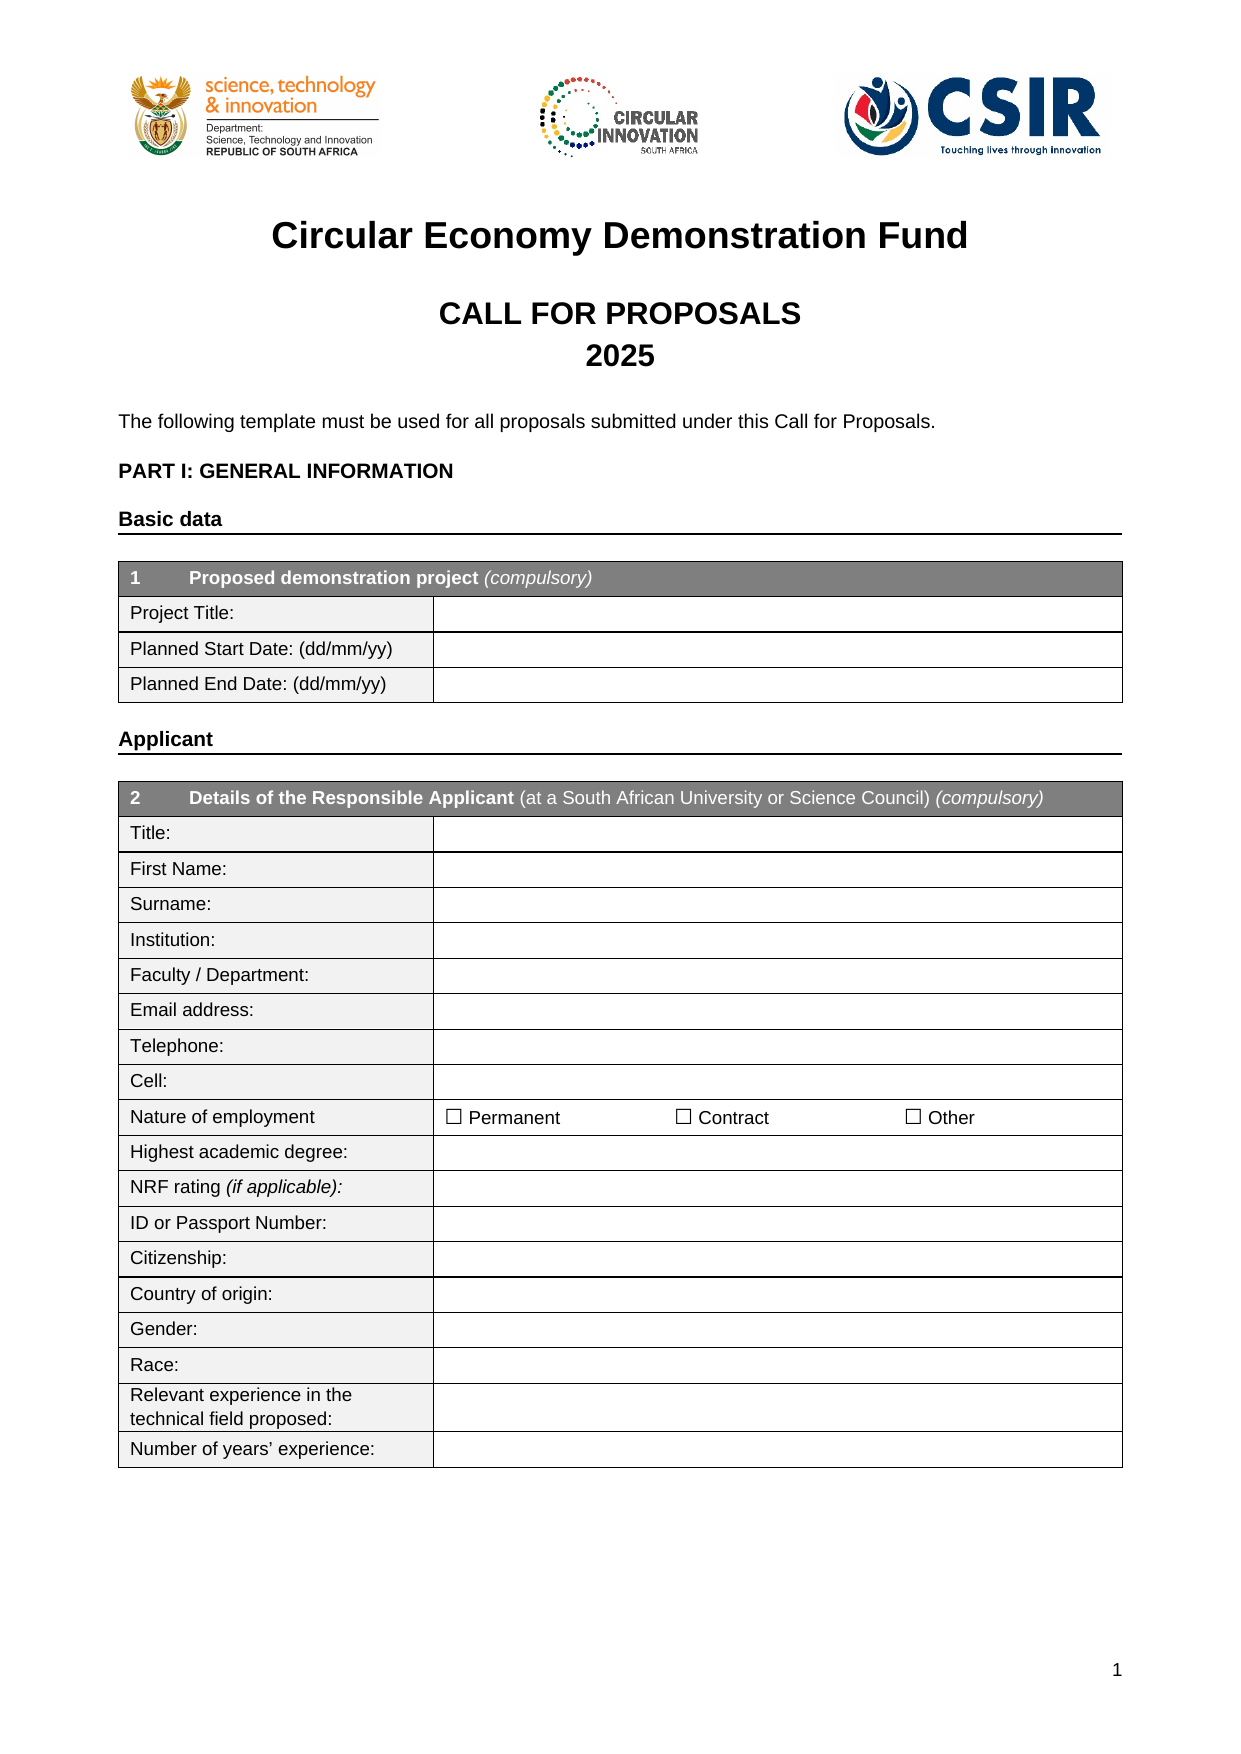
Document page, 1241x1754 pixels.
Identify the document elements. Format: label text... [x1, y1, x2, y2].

table_header Proposed demonstration project (compulsory) [119, 562, 1122, 596]
text Call for Proposals [118, 295, 1122, 331]
text Circular Economy Demonstration Fund [118, 213, 1122, 256]
text Basic data [118, 507, 1122, 533]
text 2025 [118, 337, 1122, 373]
table_cell Institution: [119, 923, 433, 958]
text The following template must be used for all proposals submitted under this Call for Proposals. [118, 409, 1122, 432]
table_cell Highest academic degree: [119, 1136, 433, 1170]
table_cell Title: [119, 817, 433, 851]
table_cell Country of origin: [119, 1278, 433, 1312]
table_cell [434, 1384, 1122, 1431]
text Applicant [118, 727, 1122, 753]
picture [536, 73, 702, 158]
table_cell ID or Passport Number: [119, 1207, 433, 1241]
table_cell Surname: [119, 888, 433, 922]
picture [129, 73, 381, 158]
table_cell [434, 1313, 1122, 1347]
table_cell Faculty / Department: [119, 959, 433, 993]
table_cell Gender: [119, 1313, 433, 1347]
table_cell Citizenship: [119, 1242, 433, 1276]
table_cell [434, 923, 1122, 958]
table_cell [434, 817, 1122, 851]
table_cell [434, 633, 1122, 667]
table_cell [434, 1278, 1122, 1312]
table_cell [434, 888, 1122, 922]
table_cell Number of years’ experience: [119, 1432, 433, 1467]
table_cell Planned Start Date: (dd/mm/yy) [119, 633, 433, 667]
table_cell Contract [663, 1100, 893, 1135]
table_cell Race: [119, 1348, 433, 1383]
table_cell Relevant experience in the technical field proposed: [119, 1384, 433, 1431]
table_cell Planned End Date: (dd/mm/yy) [119, 668, 433, 702]
table_cell Email address: [119, 994, 433, 1028]
text PART I: GENERAL INFORMATION [118, 459, 1122, 483]
table_cell [434, 994, 1122, 1028]
table_cell [434, 1065, 1122, 1099]
table_header Details of the Responsible Applicant (at a South African University or Science Council) (compulsory) [119, 782, 1122, 816]
table_cell Cell: [119, 1065, 433, 1099]
table_cell Other [893, 1100, 1122, 1135]
table_cell [434, 597, 1122, 631]
table_cell NRF rating (if applicable): [119, 1171, 433, 1206]
table_cell [434, 853, 1122, 887]
table_cell [434, 1432, 1122, 1467]
table_cell [434, 1136, 1122, 1170]
table_cell [434, 668, 1122, 702]
table_cell [434, 1348, 1122, 1383]
table_cell [434, 1242, 1122, 1276]
table_cell [434, 1030, 1122, 1064]
table_cell Nature of employment [119, 1100, 433, 1135]
table_cell [434, 1207, 1122, 1241]
table_cell First Name: [119, 853, 433, 887]
table_cell [434, 1171, 1122, 1206]
table_cell Telephone: [119, 1030, 433, 1064]
table_cell [434, 959, 1122, 993]
picture [834, 73, 1111, 158]
table_cell Permanent [434, 1100, 663, 1135]
table_cell Project Title: [119, 597, 433, 631]
